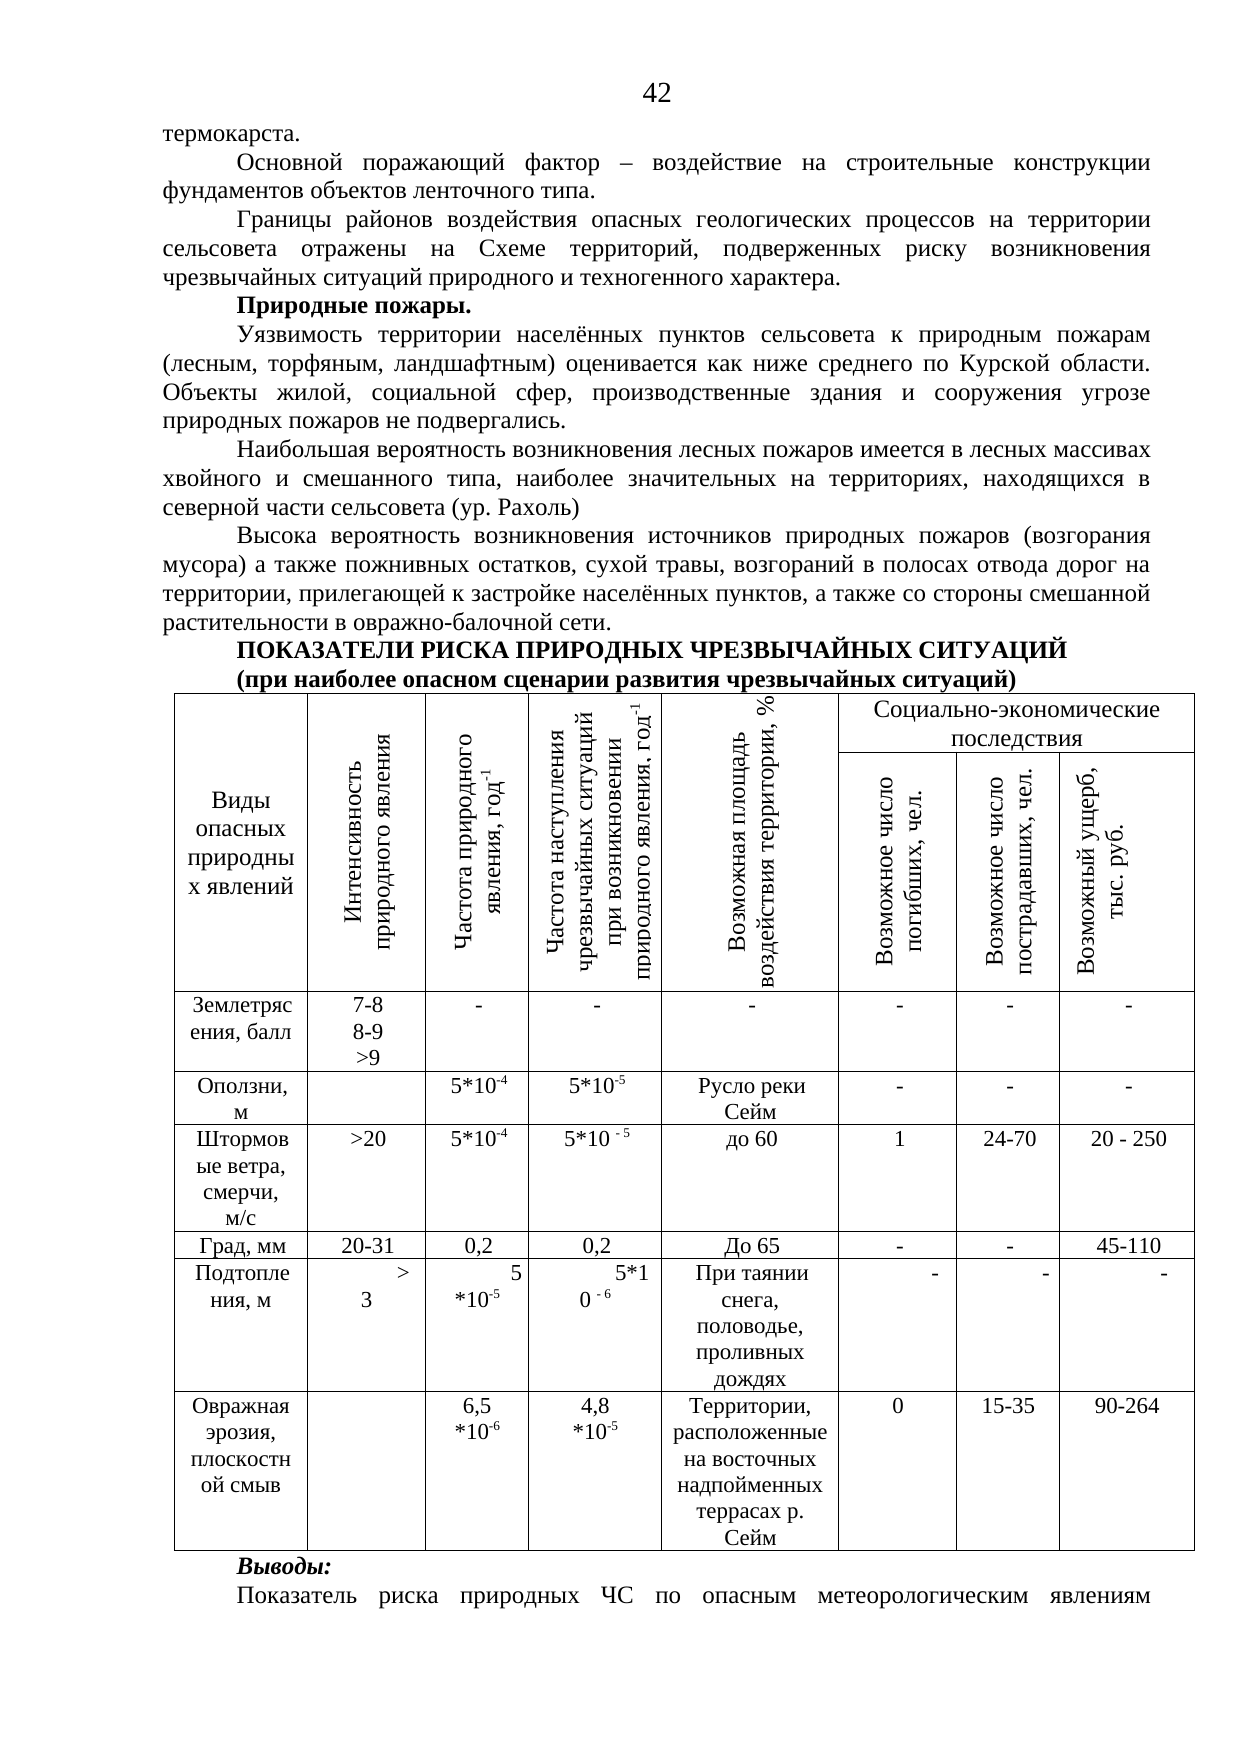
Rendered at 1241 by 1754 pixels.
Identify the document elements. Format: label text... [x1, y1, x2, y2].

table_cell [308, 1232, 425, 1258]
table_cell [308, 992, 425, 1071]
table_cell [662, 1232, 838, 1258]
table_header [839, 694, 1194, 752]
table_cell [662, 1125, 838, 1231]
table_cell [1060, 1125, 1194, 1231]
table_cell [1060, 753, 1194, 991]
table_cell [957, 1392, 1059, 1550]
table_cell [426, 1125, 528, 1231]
text Основной поражающий фактор – воздействие на строительные конструкции фундаментов объектов ленточного типа. [162, 147, 1152, 204]
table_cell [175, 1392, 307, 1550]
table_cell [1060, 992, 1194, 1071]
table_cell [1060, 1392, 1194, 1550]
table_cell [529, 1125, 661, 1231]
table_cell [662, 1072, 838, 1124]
text Выводы: [162, 1551, 1152, 1580]
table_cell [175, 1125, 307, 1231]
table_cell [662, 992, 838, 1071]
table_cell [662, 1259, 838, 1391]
text Природные пожары. [162, 291, 1152, 319]
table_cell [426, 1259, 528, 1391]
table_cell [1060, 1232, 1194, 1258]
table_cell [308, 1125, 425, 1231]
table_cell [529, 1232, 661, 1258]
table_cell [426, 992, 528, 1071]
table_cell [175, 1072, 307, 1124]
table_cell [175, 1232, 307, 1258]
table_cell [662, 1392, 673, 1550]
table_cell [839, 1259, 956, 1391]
text Уязвимость территории населённых пунктов сельсовета к природным пожарам (лесным, торфяным, ландшафтным) оценивается как ниже среднего по Курской области. Объекты жилой, социальной сфер, производственные здания и сооружения угрозе природных пожаров не подвергались. [162, 319, 1152, 434]
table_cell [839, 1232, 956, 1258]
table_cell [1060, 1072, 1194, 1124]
text Высока вероятность возникновения источников природных пожаров (возгорания мусора) а также пожнивных остатков, сухой травы, возгораний в полосах отвода дорог на территории, прилегающей к застройке населённых пунктов, а также со стороны смешанной растительности в овражно-балочной сети. [162, 521, 1152, 636]
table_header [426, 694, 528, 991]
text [162, 118, 1152, 147]
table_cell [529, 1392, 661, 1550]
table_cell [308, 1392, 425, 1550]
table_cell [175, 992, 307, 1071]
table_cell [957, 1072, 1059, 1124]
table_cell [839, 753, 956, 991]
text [162, 1580, 1152, 1609]
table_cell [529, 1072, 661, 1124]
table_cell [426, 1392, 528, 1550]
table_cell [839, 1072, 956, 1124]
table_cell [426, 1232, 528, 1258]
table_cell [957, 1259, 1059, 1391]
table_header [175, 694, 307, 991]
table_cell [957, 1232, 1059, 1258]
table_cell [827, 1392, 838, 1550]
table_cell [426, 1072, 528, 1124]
text Наибольшая вероятность возникновения лесных пожаров имеется в лесных массивах хвойного и смешанного типа, наиболее значительных на территориях, находящихся в северной части сельсовета (ур. Рахоль) [162, 434, 1152, 521]
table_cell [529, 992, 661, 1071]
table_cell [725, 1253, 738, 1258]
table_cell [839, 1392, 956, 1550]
text Границы районов воздействия опасных геологических процессов на территории сельсовета отражены на Схеме территорий, подверженных риску возникновения чрезвычайных ситуаций природного и техногенного характера. [162, 204, 1152, 291]
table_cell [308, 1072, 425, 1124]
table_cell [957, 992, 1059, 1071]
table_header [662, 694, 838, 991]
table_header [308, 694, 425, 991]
text (при наиболее опасном сценарии развития чрезвычайных ситуаций) [162, 664, 1152, 693]
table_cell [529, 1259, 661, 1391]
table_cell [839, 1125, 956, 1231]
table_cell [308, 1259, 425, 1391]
text Показатели риска природных ЧРЕЗВЫЧАЙНЫХ СИТУАЦИЙ [162, 636, 1152, 664]
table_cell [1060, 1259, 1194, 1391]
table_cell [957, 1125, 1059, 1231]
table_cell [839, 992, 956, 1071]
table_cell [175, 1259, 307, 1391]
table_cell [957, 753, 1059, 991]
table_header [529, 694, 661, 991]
